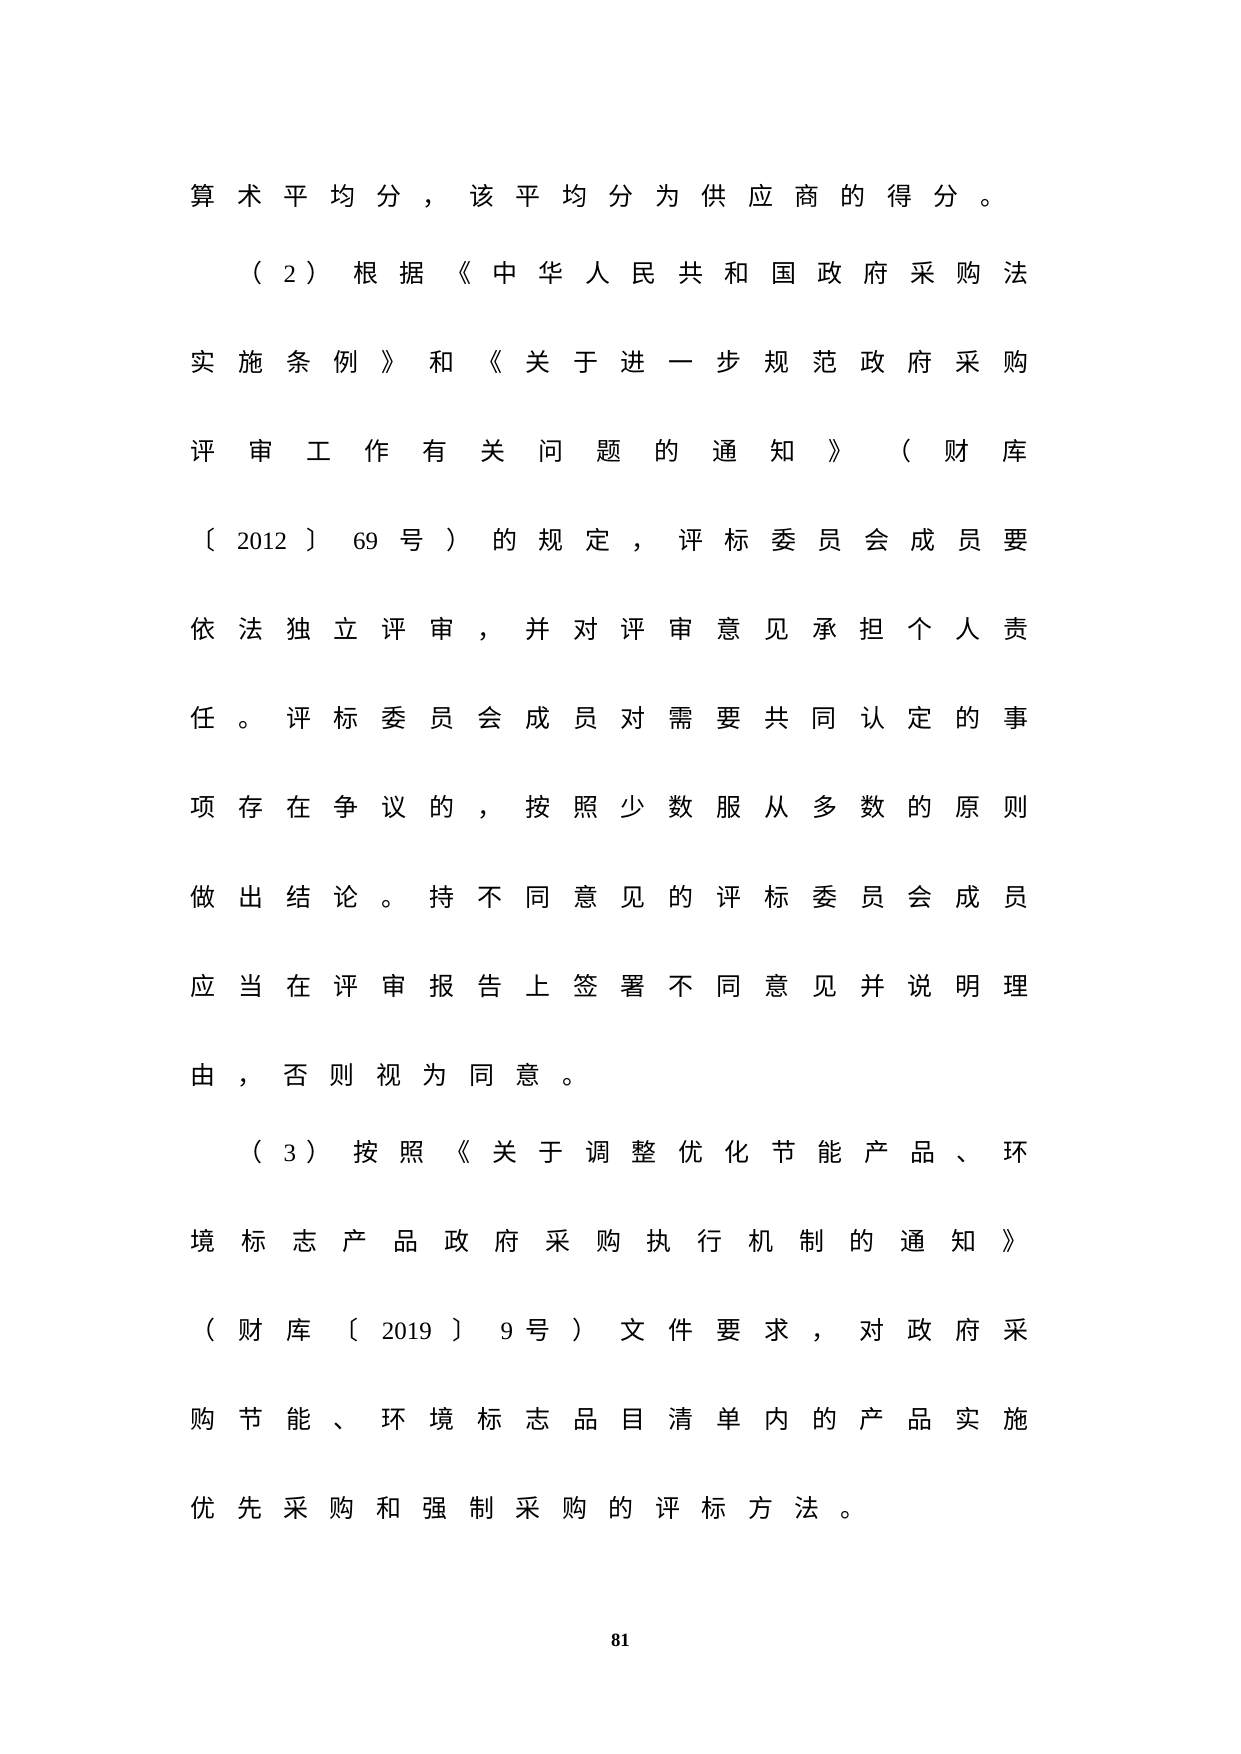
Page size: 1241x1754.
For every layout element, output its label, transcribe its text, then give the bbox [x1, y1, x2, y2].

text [190, 164, 1050, 224]
text （3）按照《关于调整优化节能产品、环境标志产品政府采购执行机制的通知》（财库〔2019〕9号）文件要求，对政府采购节能、环境标志品目清单内的产品实施优先采购和强制采购的评标方法。 [190, 1121, 1050, 1537]
text （2）根据《中华人民共和国政府采购法实施条例》和《关于进一步规范政府采购评审工作有关问题的通知》（财库〔2012〕69号）的规定，评标委员会成员要依法独立评审，并对评审意见承担个人责任。评标委员会成员对需要共同认定的事项存在争议的，按照少数服从多数的原则做出结论。持不同意见的评标委员会成员应当在评审报告上签署不同意见并说明理由，否则视为同意。 [190, 242, 1050, 1103]
